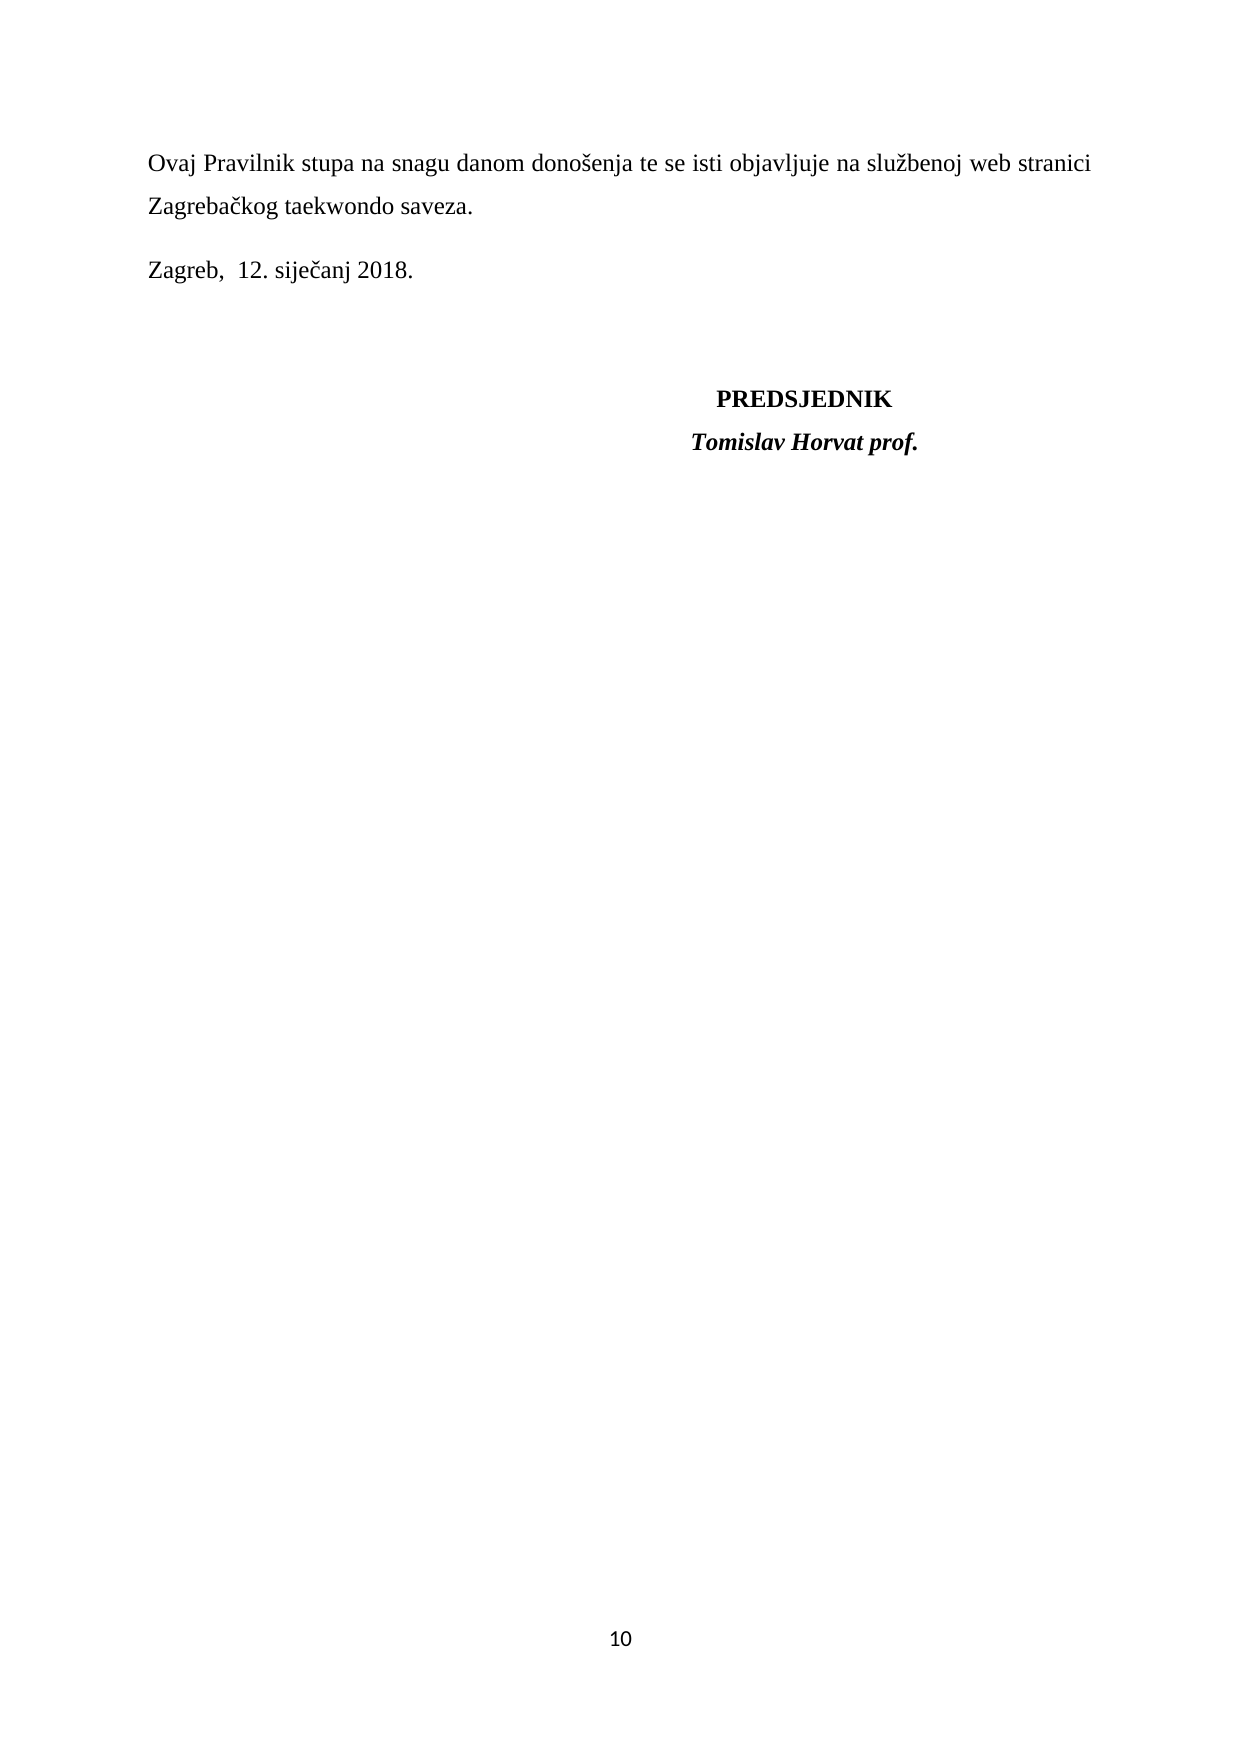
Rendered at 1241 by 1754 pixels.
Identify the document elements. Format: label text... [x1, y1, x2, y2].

text Ovaj Pravilnik stupa na snagu danom donošenja te se isti objavljuje na službenoj web stranici Zagrebačkog taekwondo saveza. [148, 148, 1093, 219]
text PREDSJEDNIK [443, 384, 1093, 413]
text Zagreb, 12. siječanj 2018. [148, 255, 1093, 283]
text Tomislav Horvat prof. [443, 427, 1093, 456]
